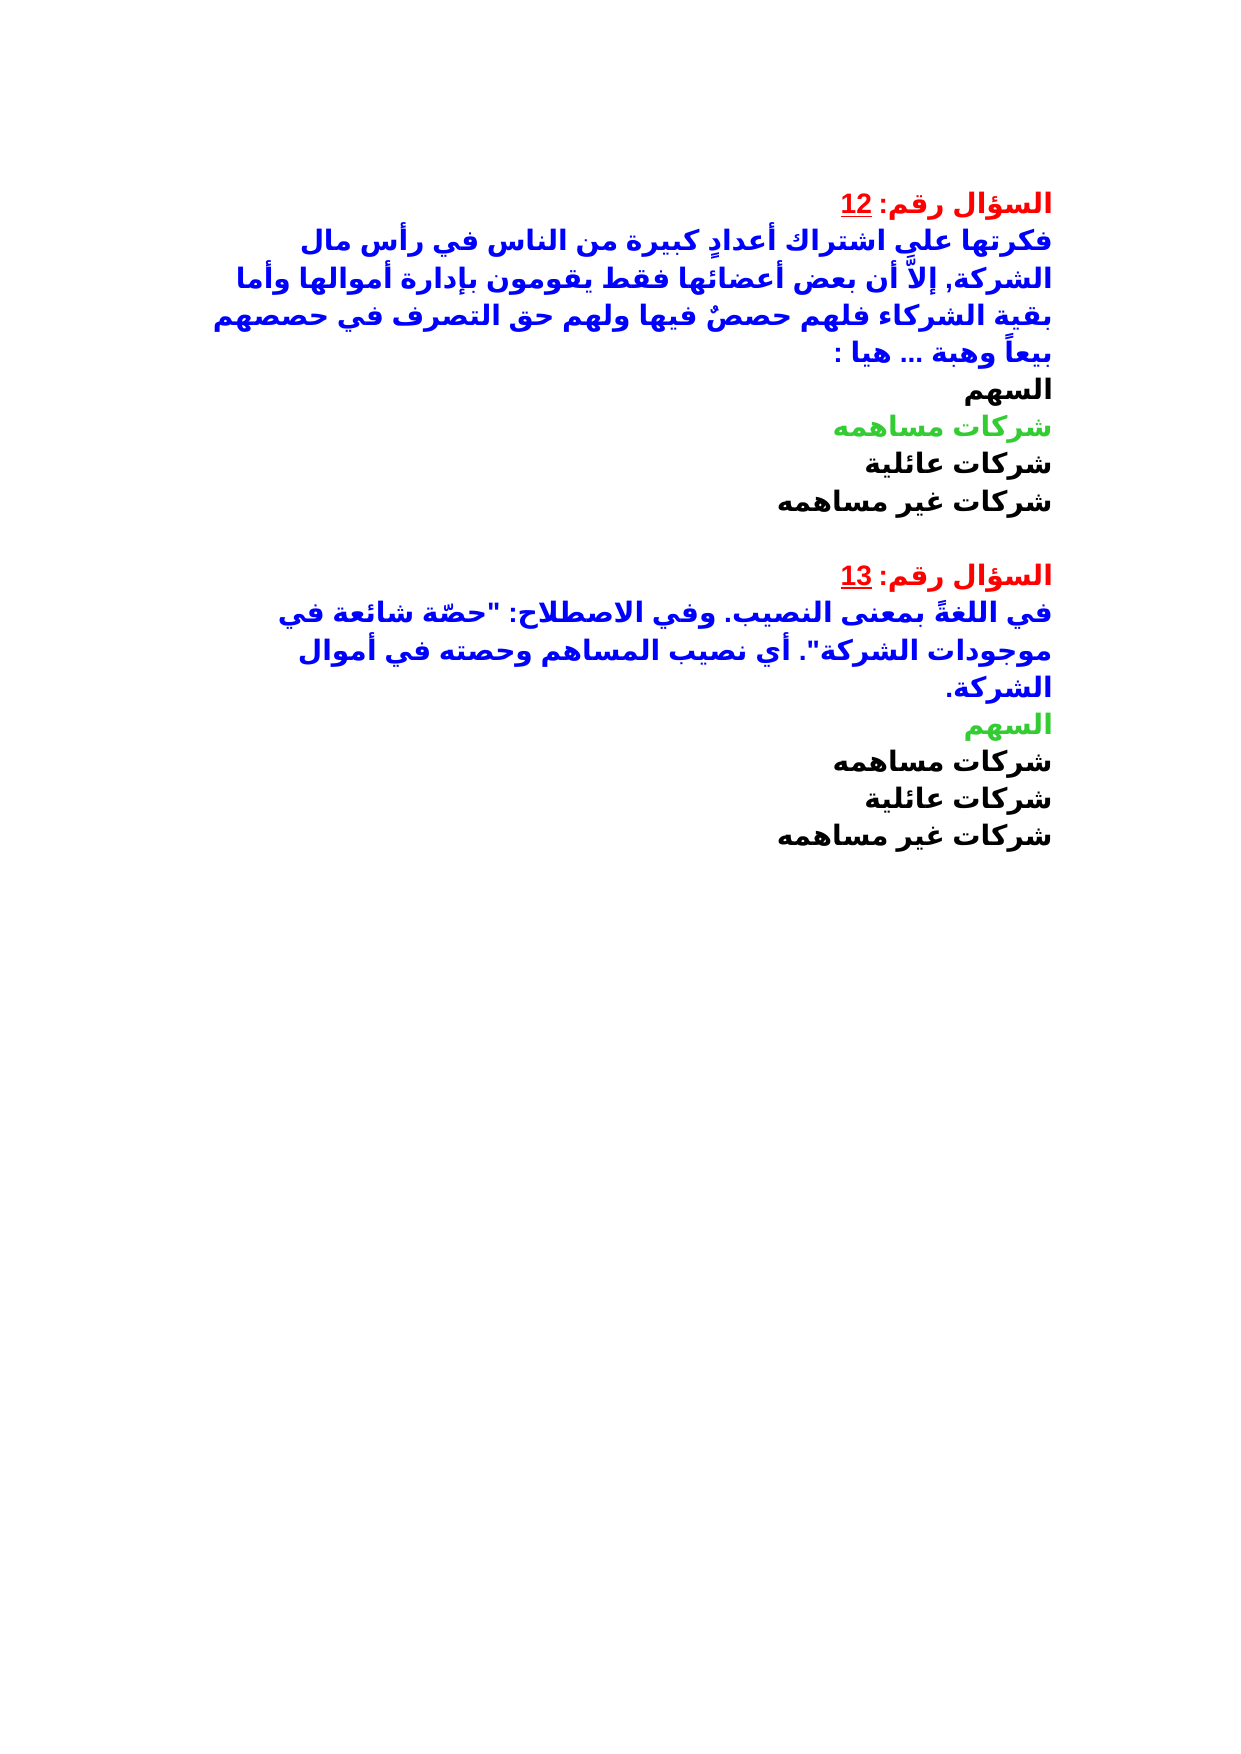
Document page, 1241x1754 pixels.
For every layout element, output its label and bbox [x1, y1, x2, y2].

text [187, 150, 1053, 852]
